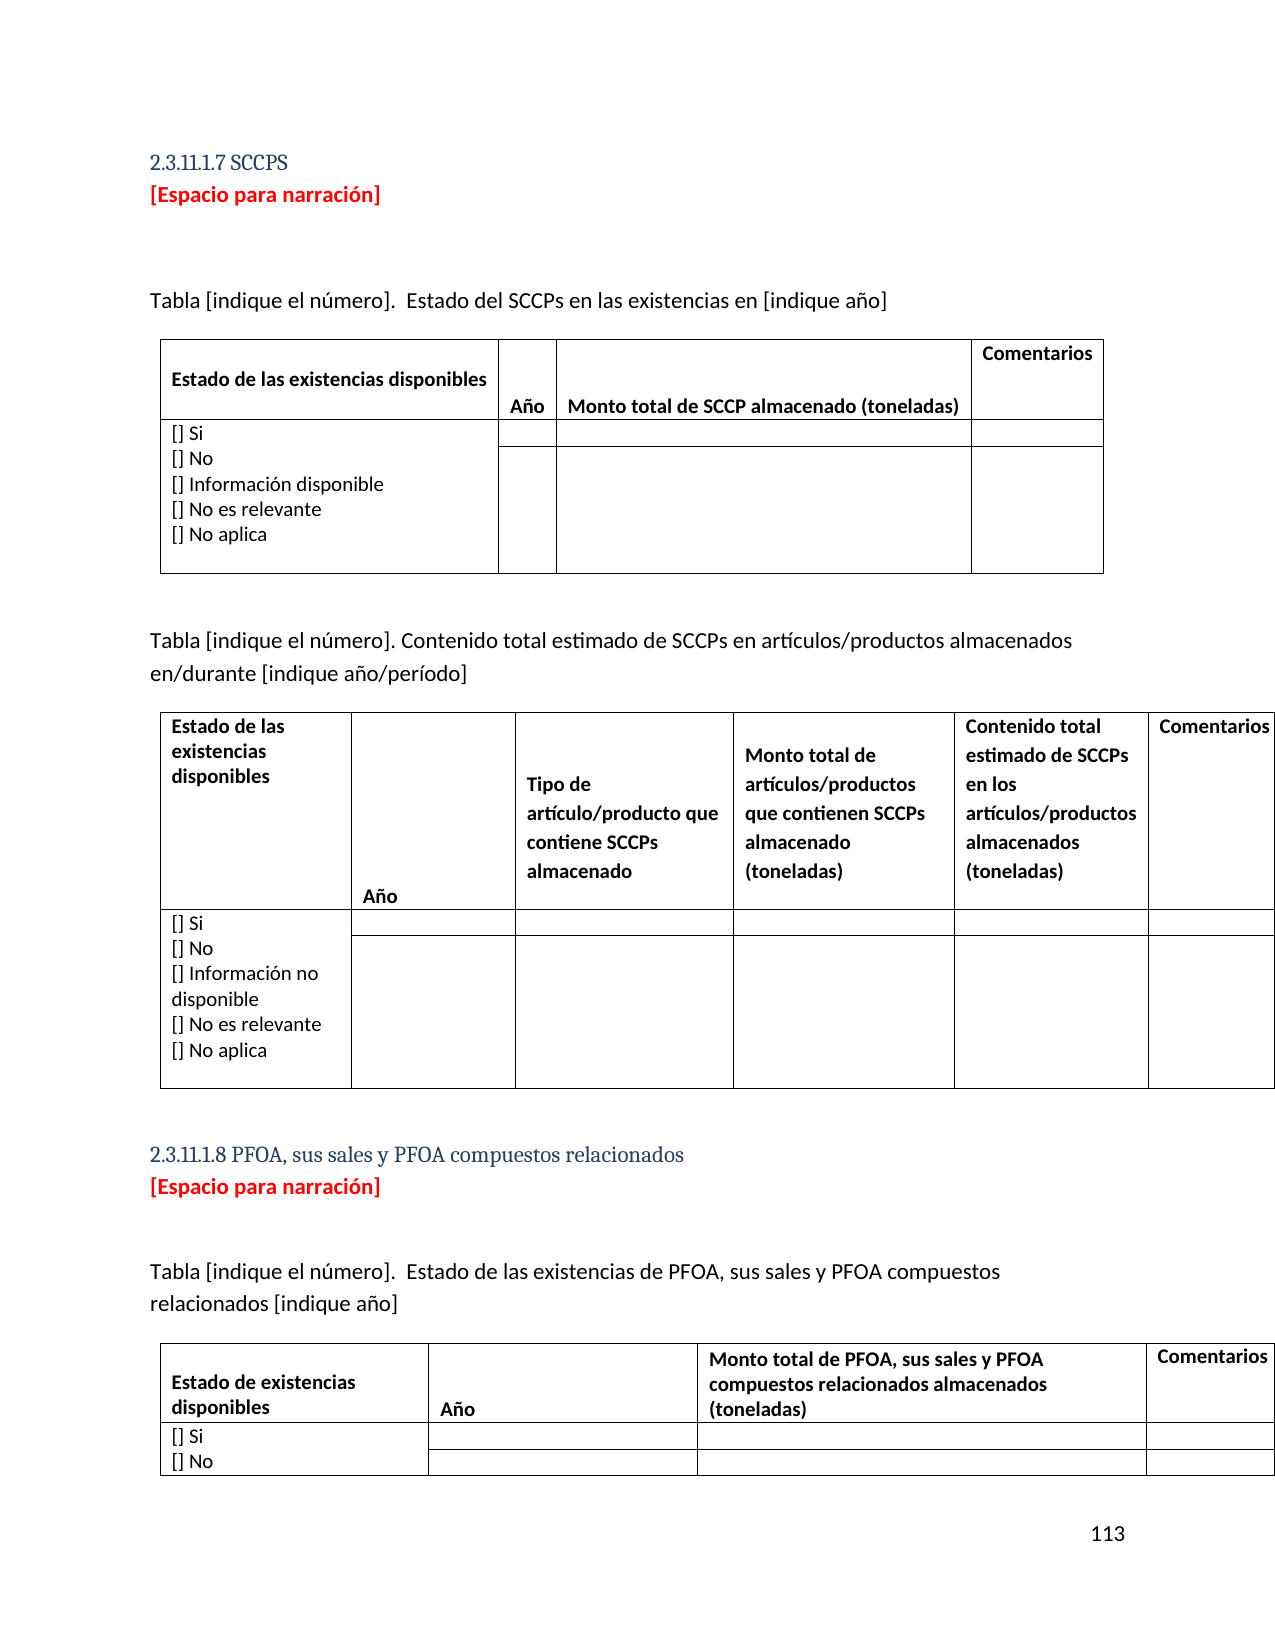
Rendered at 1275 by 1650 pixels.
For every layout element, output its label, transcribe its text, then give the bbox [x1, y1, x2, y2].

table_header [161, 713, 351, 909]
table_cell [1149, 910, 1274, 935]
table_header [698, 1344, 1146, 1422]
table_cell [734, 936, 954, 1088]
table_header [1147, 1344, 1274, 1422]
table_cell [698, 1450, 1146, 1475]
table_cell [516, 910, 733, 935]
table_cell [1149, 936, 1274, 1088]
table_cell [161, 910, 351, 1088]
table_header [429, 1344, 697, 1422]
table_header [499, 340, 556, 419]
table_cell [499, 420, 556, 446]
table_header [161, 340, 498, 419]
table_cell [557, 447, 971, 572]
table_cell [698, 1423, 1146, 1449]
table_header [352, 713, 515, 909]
text [Espacio para narración] [150, 1172, 1125, 1200]
text [Espacio para narración] [150, 180, 1125, 208]
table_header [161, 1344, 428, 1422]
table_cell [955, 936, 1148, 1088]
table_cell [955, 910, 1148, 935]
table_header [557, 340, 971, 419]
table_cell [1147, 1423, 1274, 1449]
text Tabla [indique el número]. Estado del SCCPs en las existencias en [indique año] [150, 286, 1125, 314]
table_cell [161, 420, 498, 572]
subtitle 2.3.11.1.7 SCCPS [150, 150, 1125, 176]
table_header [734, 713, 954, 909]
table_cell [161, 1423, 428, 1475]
subtitle 2.3.11.1.8 PFOA, sus sales y PFOA compuestos relacionados [150, 1142, 1125, 1168]
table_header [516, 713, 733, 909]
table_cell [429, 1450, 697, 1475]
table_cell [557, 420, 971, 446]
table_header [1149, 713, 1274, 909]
text Tabla [indique el número]. Estado de las existencias de PFOA, sus sales y PFOA compuestos relacionados [indique año] [150, 1257, 1125, 1317]
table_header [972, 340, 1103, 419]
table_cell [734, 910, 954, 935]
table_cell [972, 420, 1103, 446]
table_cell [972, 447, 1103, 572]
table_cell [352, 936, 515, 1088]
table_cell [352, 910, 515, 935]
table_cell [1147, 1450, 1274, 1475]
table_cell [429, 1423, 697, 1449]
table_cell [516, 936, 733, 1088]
text Tabla [indique el número]. Contenido total estimado de SCCPs en artículos/productos almacenados en/durante [indique año/período] [150, 627, 1125, 687]
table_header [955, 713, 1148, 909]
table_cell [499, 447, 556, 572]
